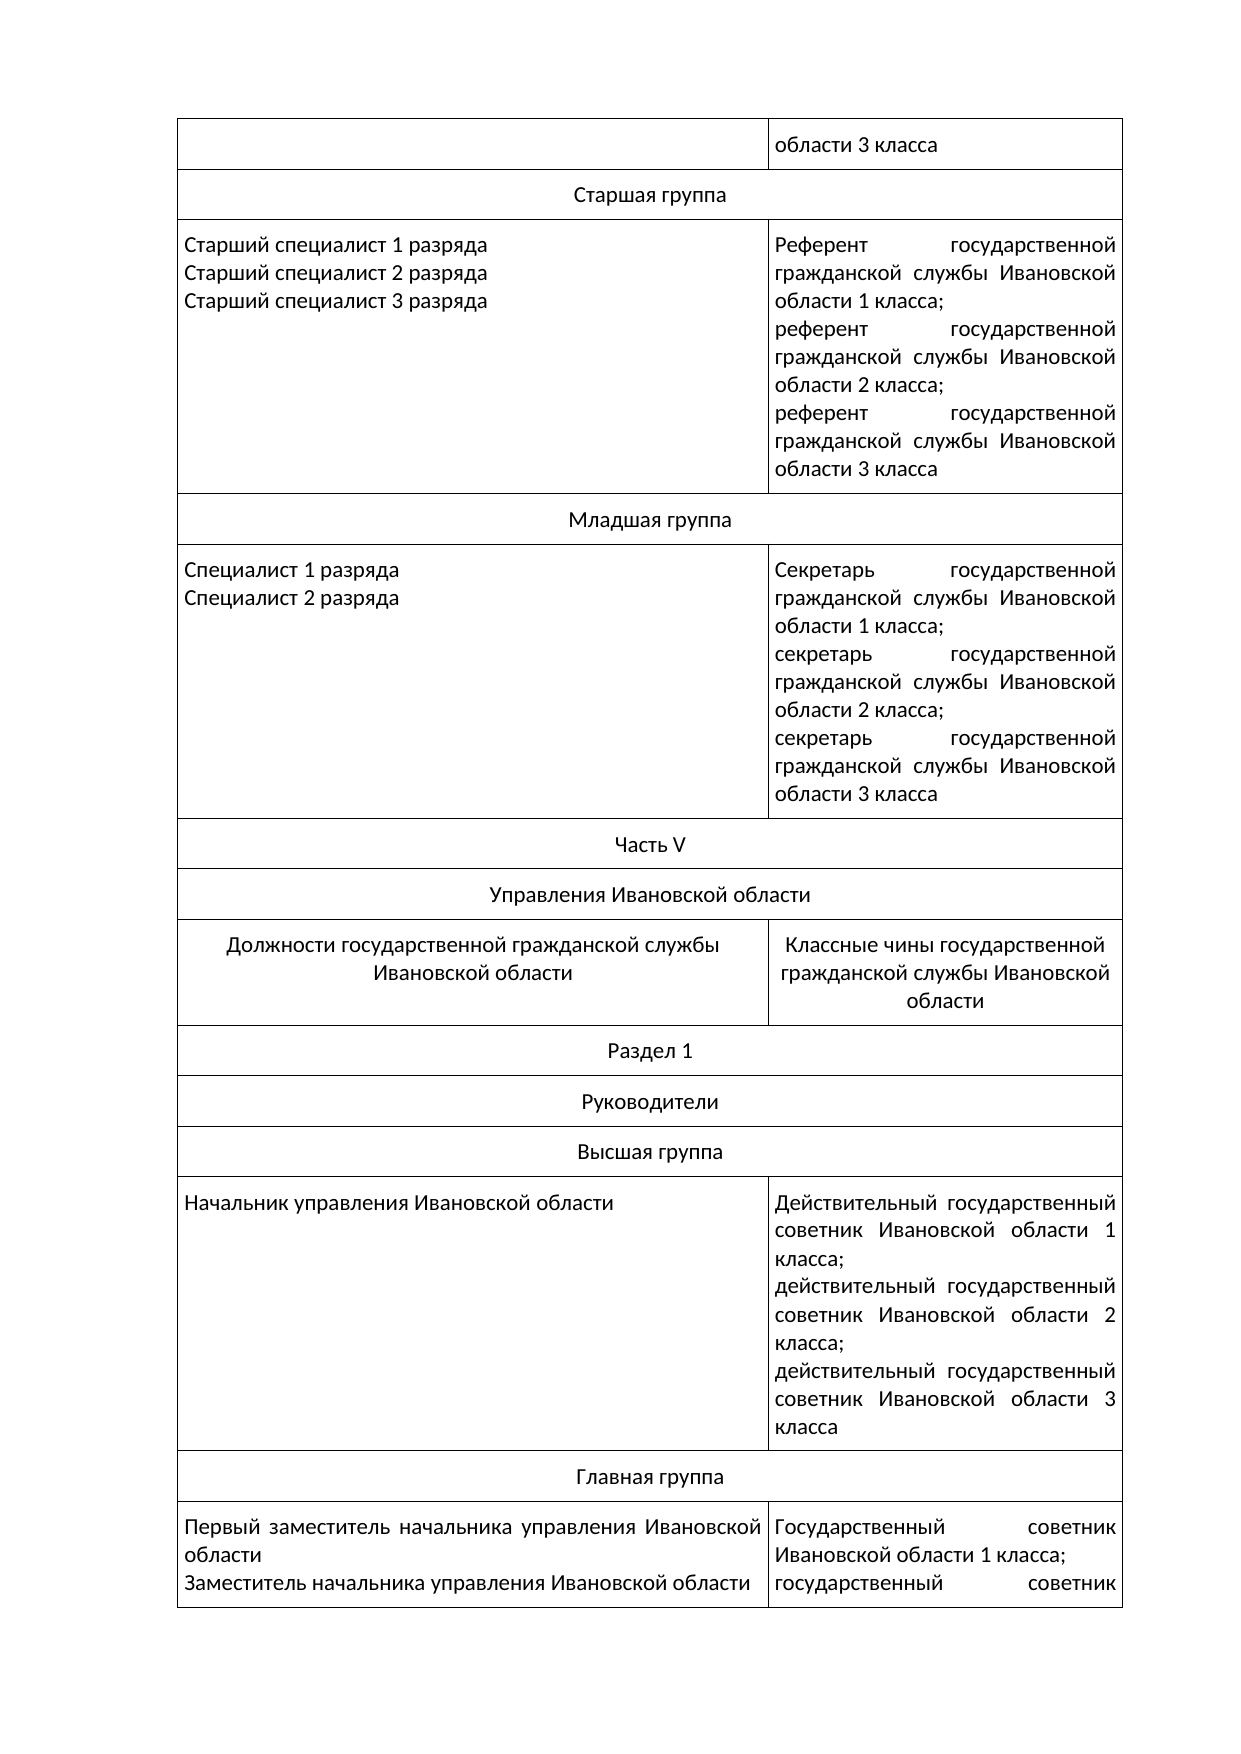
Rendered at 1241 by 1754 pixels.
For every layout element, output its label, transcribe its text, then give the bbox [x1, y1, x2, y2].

table_cell Раздел 1 [178, 1026, 1122, 1075]
table_cell Руководители [178, 1076, 1122, 1126]
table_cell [769, 1502, 1122, 1607]
table_cell Референт государственной гражданской службы Ивановской области 1 класса; референт государственной гражданской службы Ивановской области 2 класса; референт государственной гражданской службы Ивановской области 3 класса [769, 220, 1122, 493]
table_cell Секретарь государственной гражданской службы Ивановской области 1 класса; секретарь государственной гражданской службы Ивановской области 2 класса; секретарь государственной гражданской службы Ивановской области 3 класса [769, 545, 1122, 818]
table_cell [769, 119, 1122, 168]
table_cell Часть V [178, 819, 1122, 868]
table_cell Управления Ивановской области [178, 869, 1122, 919]
table_cell Младшая группа [178, 494, 1122, 543]
table_cell Должности государственной гражданской службы Ивановской области [178, 920, 768, 1025]
table_cell Классные чины государственной гражданской службы Ивановской области [769, 920, 1122, 1025]
table_cell Начальник управления Ивановской области [178, 1177, 768, 1450]
table_cell Старший специалист 1 разряда Старший специалист 2 разряда Старший специалист 3 разряда [178, 220, 768, 493]
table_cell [178, 1502, 768, 1607]
table_cell Главная группа [178, 1451, 1122, 1501]
table_cell Действительный государственный советник Ивановской области 1 класса; действительный государственный советник Ивановской области 2 класса; действительный государственный советник Ивановской области 3 класса [769, 1177, 1122, 1450]
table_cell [178, 119, 768, 168]
table_cell Специалист 1 разряда Специалист 2 разряда [178, 545, 768, 818]
table_cell Высшая группа [178, 1127, 1122, 1176]
table_cell Старшая группа [178, 170, 1122, 219]
